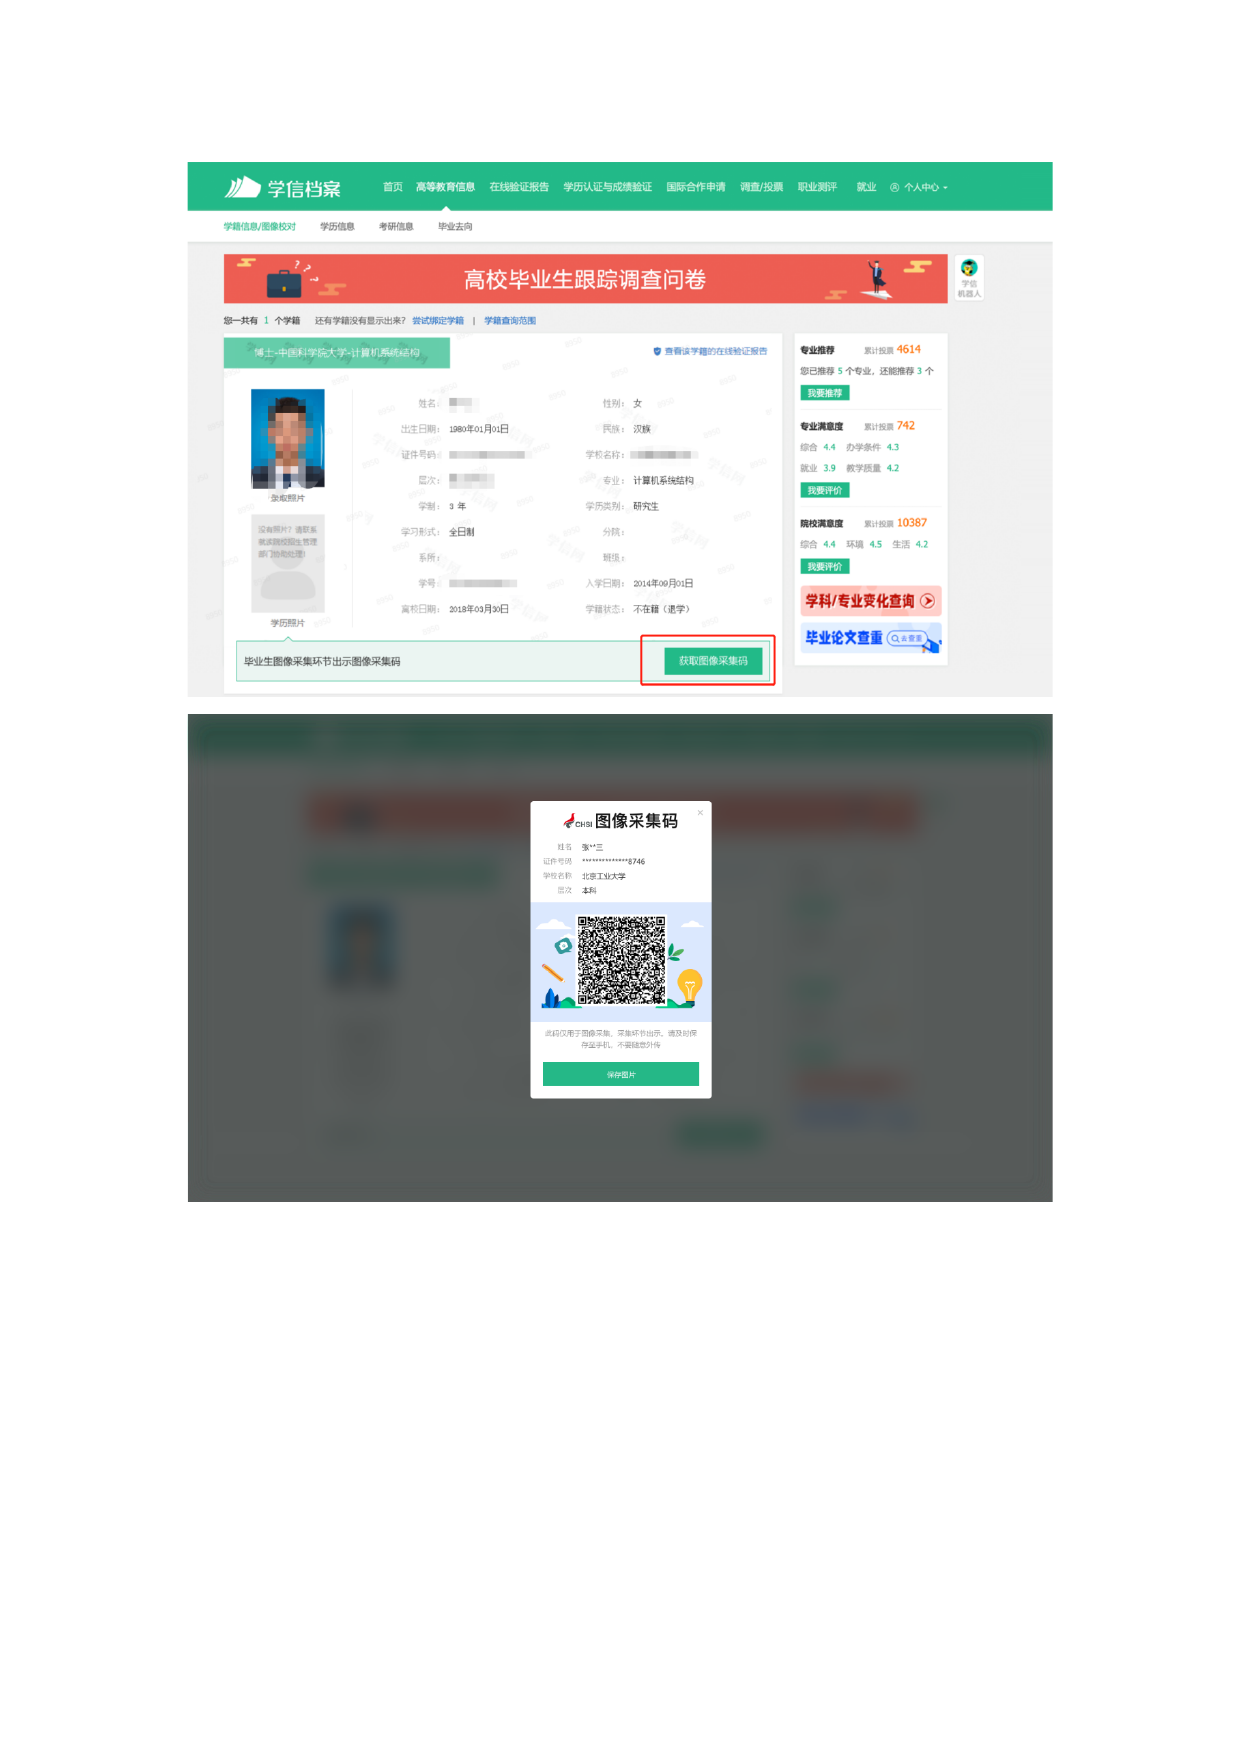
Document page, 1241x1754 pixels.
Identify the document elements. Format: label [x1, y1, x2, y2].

picture [187, 162, 1053, 697]
picture [187, 714, 1053, 1202]
